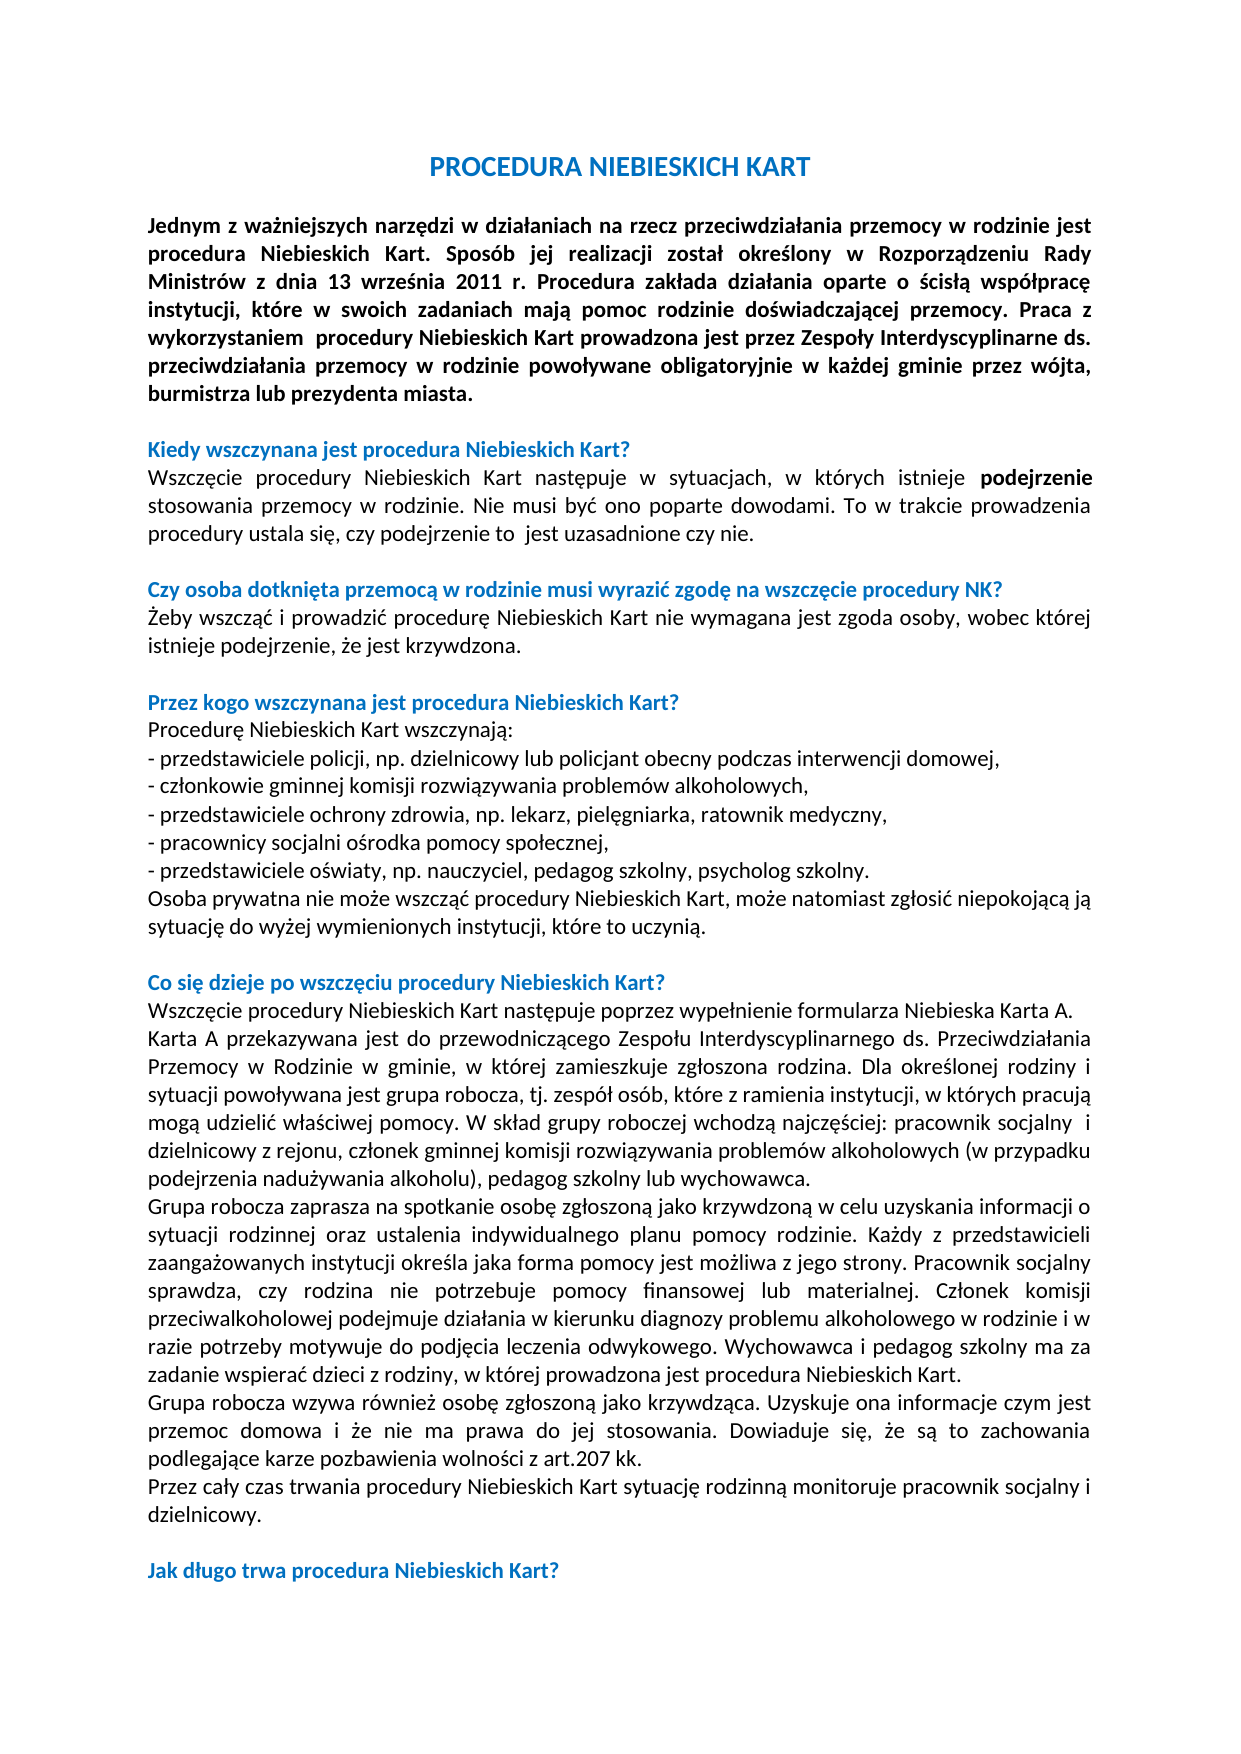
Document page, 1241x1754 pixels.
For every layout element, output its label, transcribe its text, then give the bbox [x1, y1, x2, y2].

text Grupa robocza zaprasza na spotkanie osobę zgłoszoną jako krzywdzoną w celu uzyskania informacji o sytuacji rodzinnej oraz ustalenia indywidualnego planu pomocy rodzinie. Każdy z przedstawicieli zaangażowanych instytucji określa jaka forma pomocy jest możliwa z jego strony. Pracownik socjalny sprawdza, czy rodzina nie potrzebuje pomocy finansowej lub materialnej. Członek komisji przeciwalkoholowej podejmuje działania w kierunku diagnozy problemu alkoholowego w rodzinie i w razie potrzeby motywuje do podjęcia leczenia odwykowego. Wychowawca i pedagog szkolny ma za zadanie wspierać dzieci z rodziny, w której prowadzona jest procedura Niebieskich Kart. [148, 1192, 1093, 1388]
text Jak długo trwa procedura Niebieskich Kart? [148, 1556, 1093, 1584]
text Żeby wszcząć i prowadzić procedurę Niebieskich Kart nie wymagana jest zgoda osoby, wobec której istnieje podejrzenie, że jest krzywdzona. [148, 603, 1093, 659]
text - pracownicy socjalni ośrodka pomocy społecznej, [148, 828, 1093, 856]
text Karta A przekazywana jest do przewodniczącego Zespołu Interdyscyplinarnego ds. Przeciwdziałania Przemocy w Rodzinie w gminie, w której zamieszkuje zgłoszona rodzina. Dla określonej rodziny i sytuacji powoływana jest grupa robocza, tj. zespół osób, które z ramienia instytucji, w których pracują mogą udzielić właściwej pomocy. W skład grupy roboczej wchodzą najczęściej: pracownik socjalny i dzielnicowy z rejonu, członek gminnej komisji rozwiązywania problemów alkoholowych (w przypadku podejrzenia nadużywania alkoholu), pedagog szkolny lub wychowawca. [148, 1024, 1093, 1192]
text Co się dzieje po wszczęciu procedury Niebieskich Kart? [148, 968, 1093, 996]
text Przez cały czas trwania procedury Niebieskich Kart sytuację rodzinną monitoruje pracownik socjalny i dzielnicowy. [148, 1472, 1093, 1528]
text Wszczęcie procedury Niebieskich Kart następuje poprzez wypełnienie formularza Niebieska Karta A. [148, 996, 1093, 1024]
text - przedstawiciele ochrony zdrowia, np. lekarz, pielęgniarka, ratownik medyczny, [148, 800, 1093, 828]
text Jednym z ważniejszych narzędzi w działaniach na rzecz przeciwdziałania przemocy w rodzinie jest procedura Niebieskich Kart. Sposób jej realizacji został określony w Rozporządzeniu Rady Ministrów z dnia 13 września 2011 r. Procedura zakłada działania oparte o ścisłą współpracę instytucji, które w swoich zadaniach mają pomoc rodzinie doświadczającej przemocy. Praca z wykorzystaniem procedury Niebieskich Kart prowadzona jest przez Zespoły Interdyscyplinarne ds. przeciwdziałania przemocy w rodzinie powoływane obligatoryjnie w każdej gminie przez wójta, burmistrza lub prezydenta miasta. [148, 211, 1093, 407]
text PROCEDURA NIEBIESKICH KART [148, 148, 1093, 183]
text Procedurę Niebieskich Kart wszczynają: [148, 716, 1093, 744]
text - przedstawiciele policji, np. dzielnicowy lub policjant obecny podczas interwencji domowej, [148, 744, 1093, 772]
text - przedstawiciele oświaty, np. nauczyciel, pedagog szkolny, psycholog szkolny. [148, 856, 1093, 884]
text Osoba prywatna nie może wszcząć procedury Niebieskich Kart, może natomiast zgłosić niepokojącą ją sytuację do wyżej wymienionych instytucji, które to uczynią. [148, 884, 1093, 940]
text Przez kogo wszczynana jest procedura Niebieskich Kart? [148, 688, 1093, 716]
text - członkowie gminnej komisji rozwiązywania problemów alkoholowych, [148, 772, 1093, 800]
text Wszczęcie procedury Niebieskich Kart następuje w sytuacjach, w których istnieje podejrzenie stosowania przemocy w rodzinie. Nie musi być ono poparte dowodami. To w trakcie prowadzenia procedury ustala się, czy podejrzenie to jest uzasadnione czy nie. [148, 463, 1093, 547]
text Kiedy wszczynana jest procedura Niebieskich Kart? [148, 435, 1093, 463]
text Grupa robocza wzywa również osobę zgłoszoną jako krzywdząca. Uzyskuje ona informacje czym jest przemoc domowa i że nie ma prawa do jej stosowania. Dowiaduje się, że są to zachowania podlegające karze pozbawienia wolności z art.207 kk. [148, 1388, 1093, 1472]
text Czy osoba dotknięta przemocą w rodzinie musi wyrazić zgodę na wszczęcie procedury NK? [148, 576, 1093, 603]
